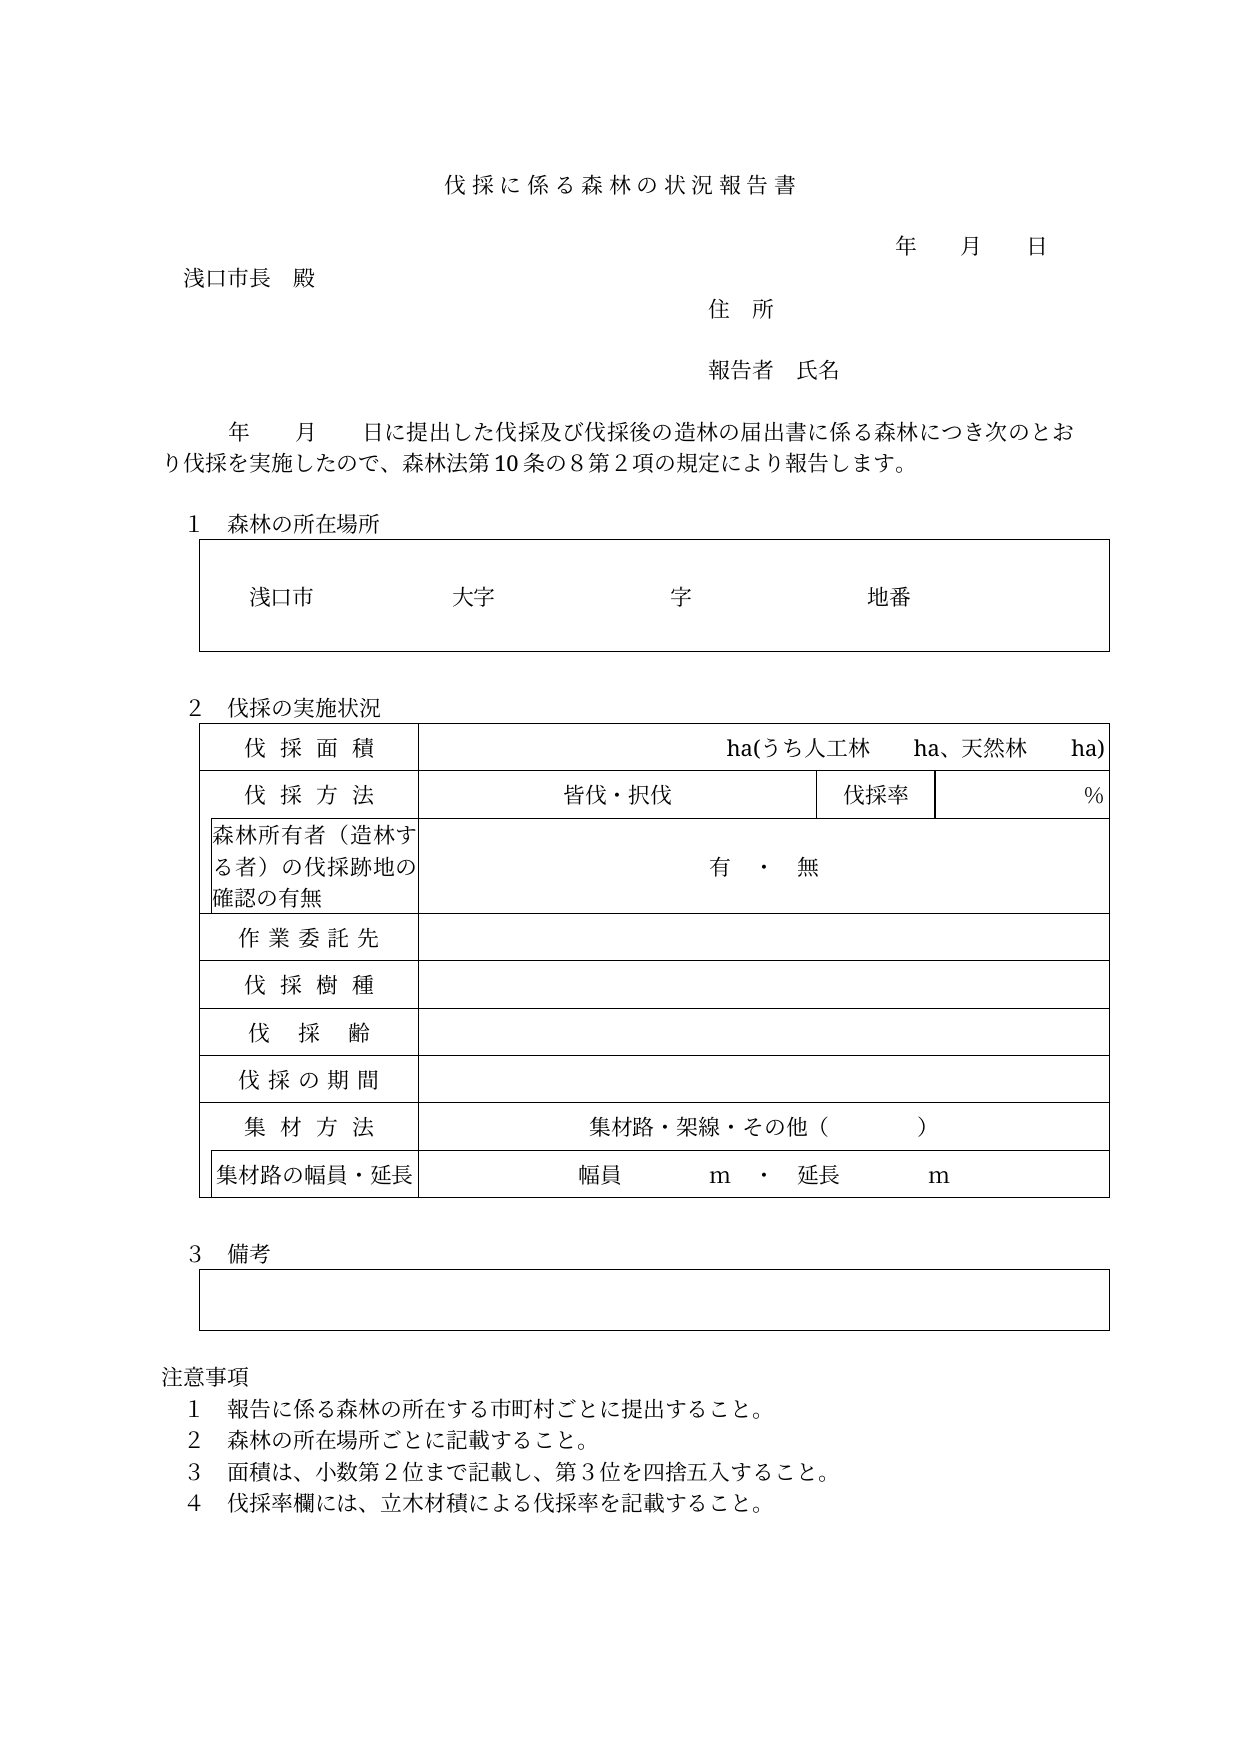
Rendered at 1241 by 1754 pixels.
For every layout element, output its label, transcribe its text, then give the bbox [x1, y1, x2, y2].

text ２ 森林の所在場所ごとに記載すること。 [183, 1423, 1079, 1455]
table_cell 集材路・架線・その他（ ） [419, 1103, 1109, 1149]
text ４ 伐採率欄には、立木材積による伐採率を記載すること。 [183, 1486, 1079, 1518]
table_cell 伐採樹種 [200, 961, 418, 1008]
table_cell 幅員 ｍ ・ 延長 ｍ [419, 1151, 1109, 1197]
table_cell 伐採の期間 [200, 1056, 418, 1102]
text 年 月 日に提出した伐採及び伐採後の造林の届出書に係る森林につき次のとおり伐採を実施したので、森林法第10条の８第２項の規定により報告します。 [162, 415, 1079, 478]
table_cell [200, 1150, 211, 1197]
table_header 浅口市 大字 字 地番 [200, 540, 1109, 651]
text 注意事項 [162, 1360, 1079, 1392]
table_cell 集材方法 [200, 1103, 418, 1149]
text 住 所 [162, 292, 1079, 324]
table_cell ％ [936, 771, 1109, 818]
table_cell 有 ・ 無 [419, 819, 1109, 913]
table_header [200, 1270, 1109, 1329]
table_cell 伐採率 [817, 771, 934, 818]
text ２ 伐採の実施状況 [162, 692, 1079, 723]
table_cell 伐採方法 [200, 771, 418, 818]
table_cell 皆伐・択伐 [419, 771, 816, 818]
table_cell 作業委託先 [200, 914, 418, 960]
text 年 月 日 [162, 229, 1079, 261]
text 浅口市長 殿 [162, 261, 1079, 292]
table_cell [419, 961, 1109, 1008]
table_cell 集材路の幅員・延長 [212, 1151, 418, 1197]
table_cell [419, 1009, 1109, 1055]
table_cell [200, 818, 211, 913]
table_cell 伐採齢 [200, 1009, 418, 1055]
text 伐 採 に 係 る 森 林 の 状 況 報 告 書 [162, 168, 1079, 199]
text 報告者 氏名 [162, 353, 1079, 385]
table_header ha(うち人工林 ha、天然林 ha) [419, 724, 1109, 770]
table_cell 森林所有者（造林する者）の伐採跡地の確認の有無 [212, 819, 418, 913]
text ３ 面積は、小数第２位まで記載し、第３位を四捨五入すること。 [183, 1455, 1079, 1486]
table_cell [419, 914, 1109, 960]
table_header 伐採面積 [200, 724, 418, 770]
text １ 森林の所在場所 [162, 507, 1079, 539]
text ３ 備考 [162, 1237, 1079, 1269]
text １ 報告に係る森林の所在する市町村ごとに提出すること。 [183, 1392, 1079, 1423]
table_cell [419, 1056, 1109, 1102]
